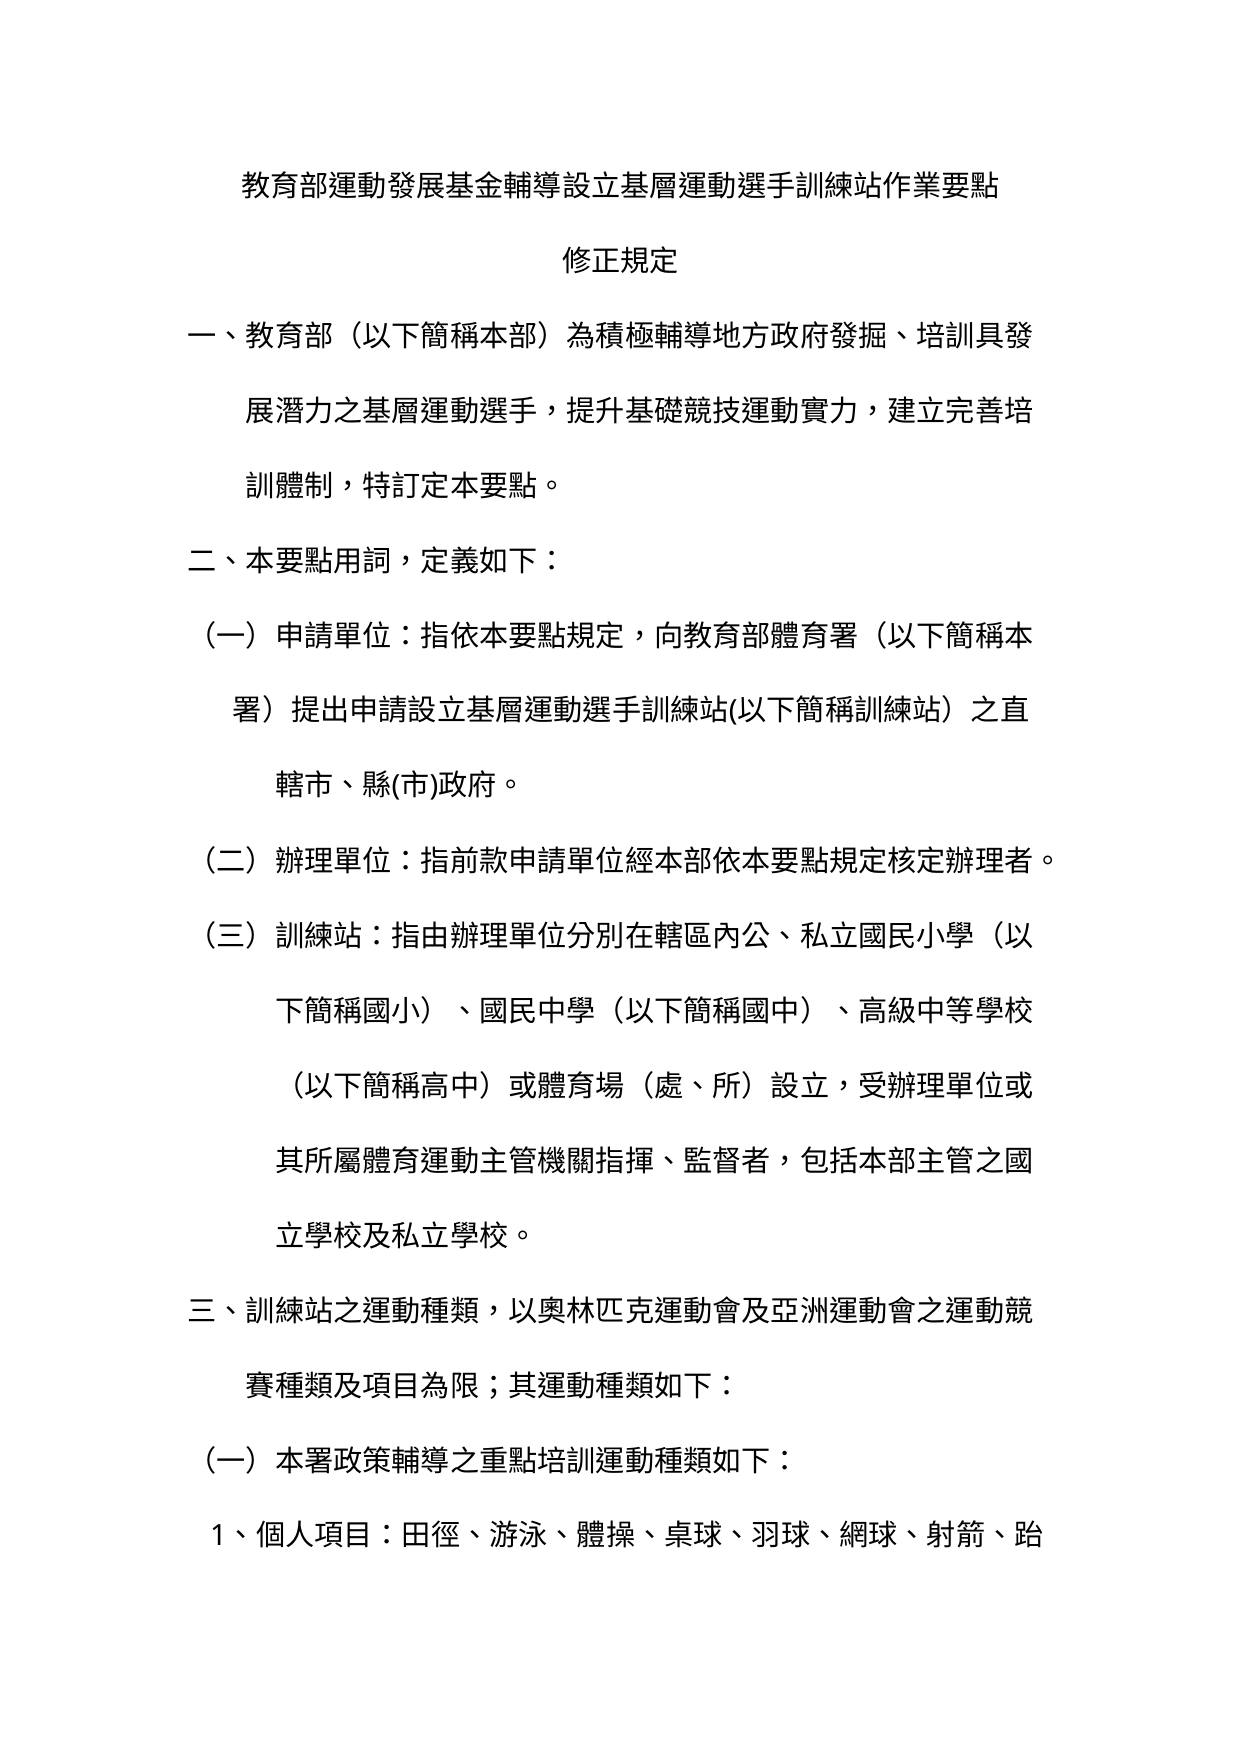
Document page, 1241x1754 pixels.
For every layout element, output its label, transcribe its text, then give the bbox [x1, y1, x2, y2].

text （二）辦理單位：指前款申請單位經本部依本要點規定核定辦理者。 [187, 821, 1053, 896]
text 署）提出申請設立基層運動選手訓練站(以下簡稱訓練站）之直轄市、縣(市)政府。 [187, 671, 1053, 821]
text 三、訓練站之運動種類，以奧林匹克運動會及亞洲運動會之運動競賽種類及項目為限；其運動種類如下： [187, 1271, 1053, 1421]
text 二、本要點用詞，定義如下： [187, 521, 1053, 596]
text （三）訓練站：指由辦理單位分別在轄區內公、私立國民小學（以下簡稱國小）、國民中學（以下簡稱國中）、高級中等學校（以下簡稱高中）或體育場（處、所）設立，受辦理單位或其所屬體育運動主管機關指揮、監督者，包括本部主管之國立學校及私立學校。 [187, 896, 1053, 1271]
text 教育部運動發展基金輔導設立基層運動選手訓練站作業要點 [187, 146, 1053, 221]
text 修正規定 [187, 221, 1053, 296]
text （一）本署政策輔導之重點培訓運動種類如下： [187, 1421, 1053, 1496]
text （一）申請單位：指依本要點規定，向教育部體育署（以下簡稱本 [187, 596, 1053, 671]
text 一、教育部（以下簡稱本部）為積極輔導地方政府發掘、培訓具發展潛力之基層運動選手，提升基礎競技運動實力，建立完善培訓體制，特訂定本要點。 [187, 296, 1053, 521]
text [187, 1496, 1053, 1571]
